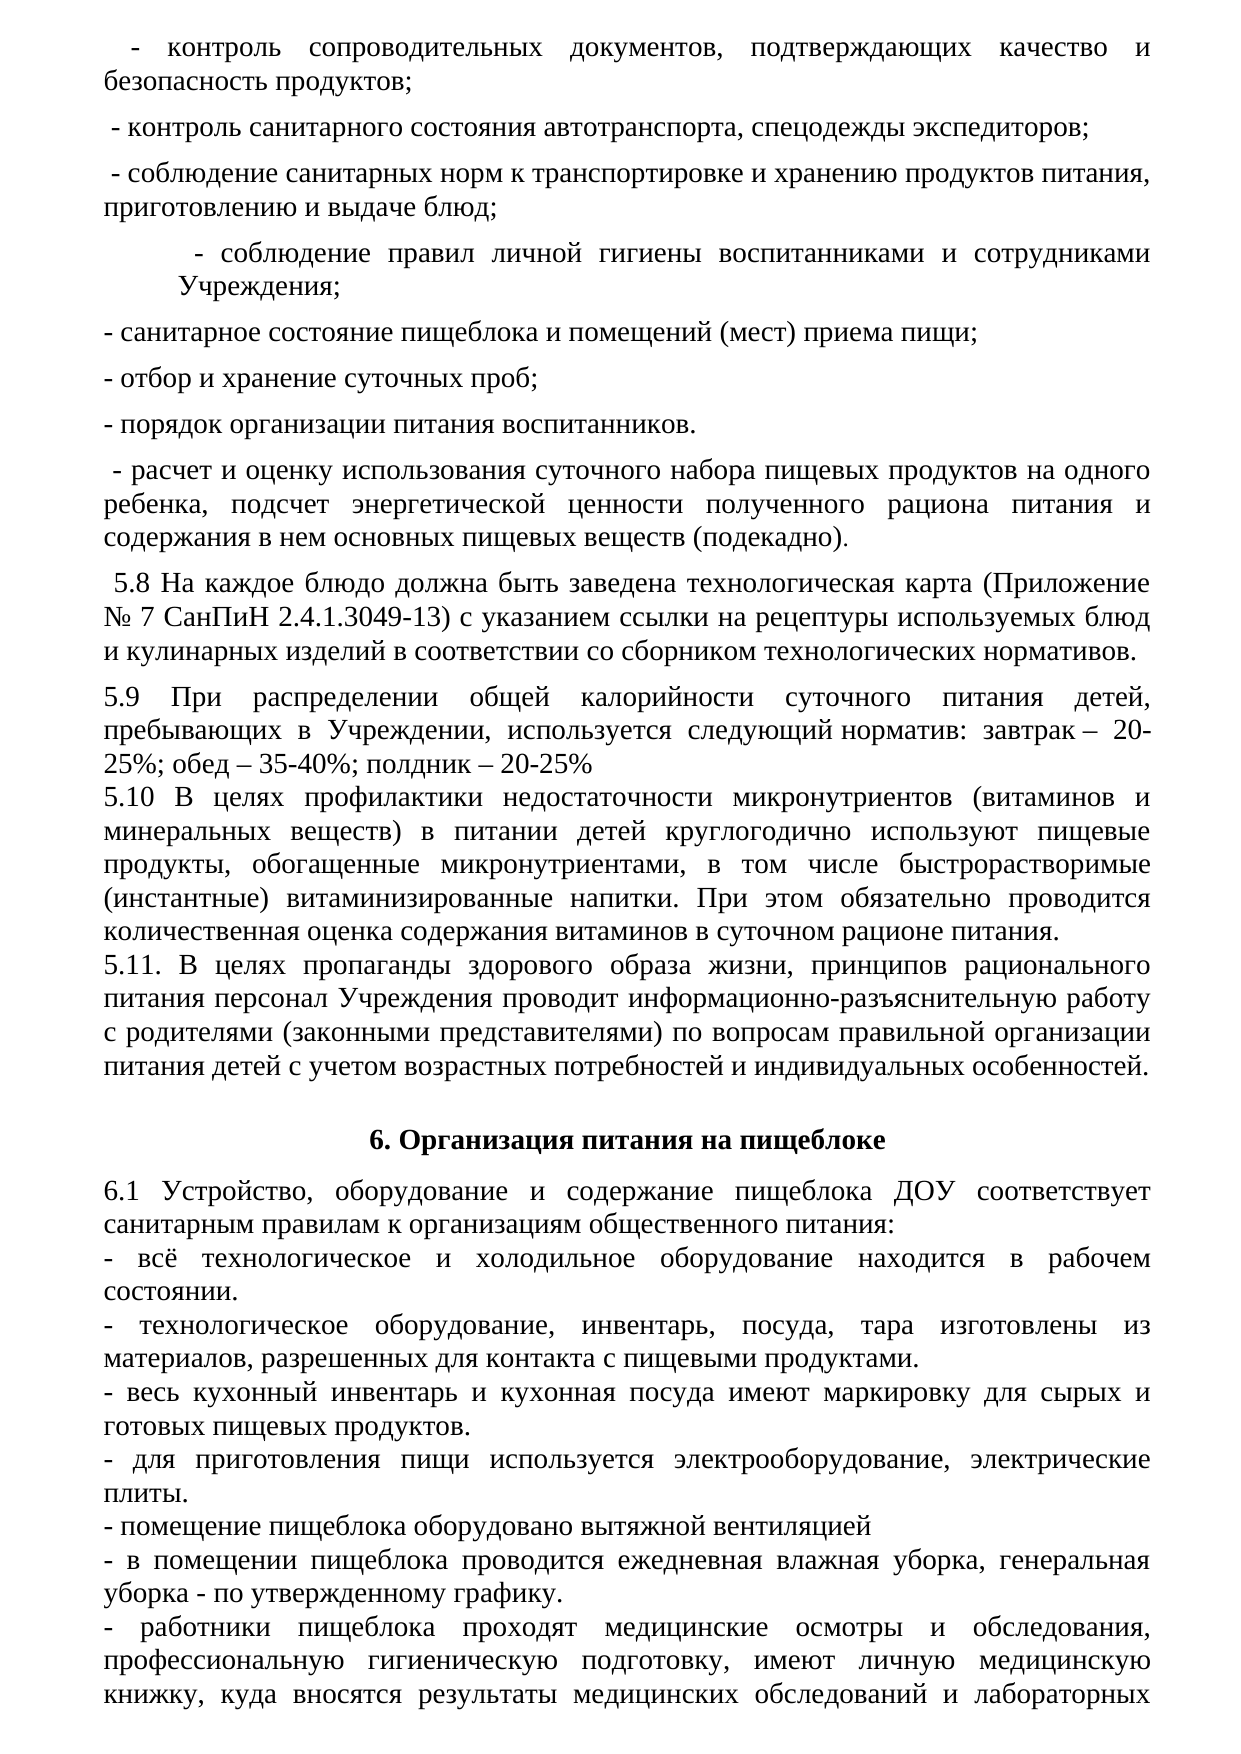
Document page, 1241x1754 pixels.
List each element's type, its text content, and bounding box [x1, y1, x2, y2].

text - порядок организации питания воспитанников. [103, 406, 1152, 440]
text - отбор и хранение суточных проб; [103, 360, 1152, 394]
text 5.11. В целях пропаганды здорового образа жизни, принципов рационального питания персонал Учреждения проводит информационно-разъяснительную работу с родителями (законными представителями) по вопросам правильной организации питания детей с учетом возрастных потребностей и индивидуальных особенностей. [103, 947, 1152, 1081]
text - технологическое оборудование, инвентарь, посуда, тара изготовлены из материалов, разрешенных для контакта с пищевыми продуктами. [103, 1307, 1152, 1374]
text - помещение пищеблока оборудовано вытяжной вентиляцией [103, 1508, 1152, 1542]
text 5.9 При распределении общей калорийности суточного питания детей, пребывающих в Учреждении, используется следующий норматив: завтрак – 20-25%; обед – 35-40%; полдник – 20-25% [103, 679, 1152, 779]
text - контроль сопроводительных документов, подтверждающих качество и безопасность продуктов; [103, 29, 1152, 97]
text - в помещении пищеблока проводится ежедневная влажная уборка, генеральная уборка - по утвержденному графику. [103, 1542, 1152, 1609]
text - соблюдение санитарных норм к транспортировке и хранению продуктов питания, приготовлению и выдаче блюд; [103, 155, 1152, 222]
text - соблюдение правил личной гигиены воспитанниками и сотрудниками Учреждения; [177, 235, 1152, 302]
text 5.10 В целях профилактики недостаточности микронутриентов (витаминов и минеральных веществ) в питании детей круглогодично используют пищевые продукты, обогащенные микронутриентами, в том числе быстрорастворимые (инстантные) витаминизированные напитки. При этом обязательно проводится количественная оценка содержания витаминов в суточном рационе питания. [103, 779, 1152, 947]
text - расчет и оценку использования суточного набора пищевых продуктов на одного ребенка, подсчет энергетической ценности полученного рациона питания и содержания в нем основных пищевых веществ (подекадно). [103, 452, 1152, 553]
text 5.8 На каждое блюдо должна быть заведена технологическая карта (Приложение № 7 СанПиН 2.4.1.3049-13) с указанием ссылки на рецептуры используемых блюд и кулинарных изделий в соответствии со сборником технологических нормативов. [103, 566, 1152, 666]
text 6.1 Устройство, оборудование и содержание пищеблока ДОУ соответствует санитарным правилам к организациям общественного питания: [103, 1173, 1152, 1240]
text - контроль санитарного состояния автотранспорта, спецодежды экспедиторов; [103, 109, 1152, 143]
text - для приготовления пищи используется электрооборудование, электрические плиты. [103, 1441, 1152, 1508]
text - всё технологическое и холодильное оборудование находится в рабочем состоянии. [103, 1240, 1152, 1307]
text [103, 1609, 1152, 1709]
text - весь кухонный инвентарь и кухонная посуда имеют маркировку для сырых и готовых пищевых продуктов. [103, 1374, 1152, 1441]
text - санитарное состояние пищеблока и помещений (мест) приема пищи; [103, 314, 1152, 348]
text 6. Организация питания на пищеблоке [103, 1122, 1152, 1156]
